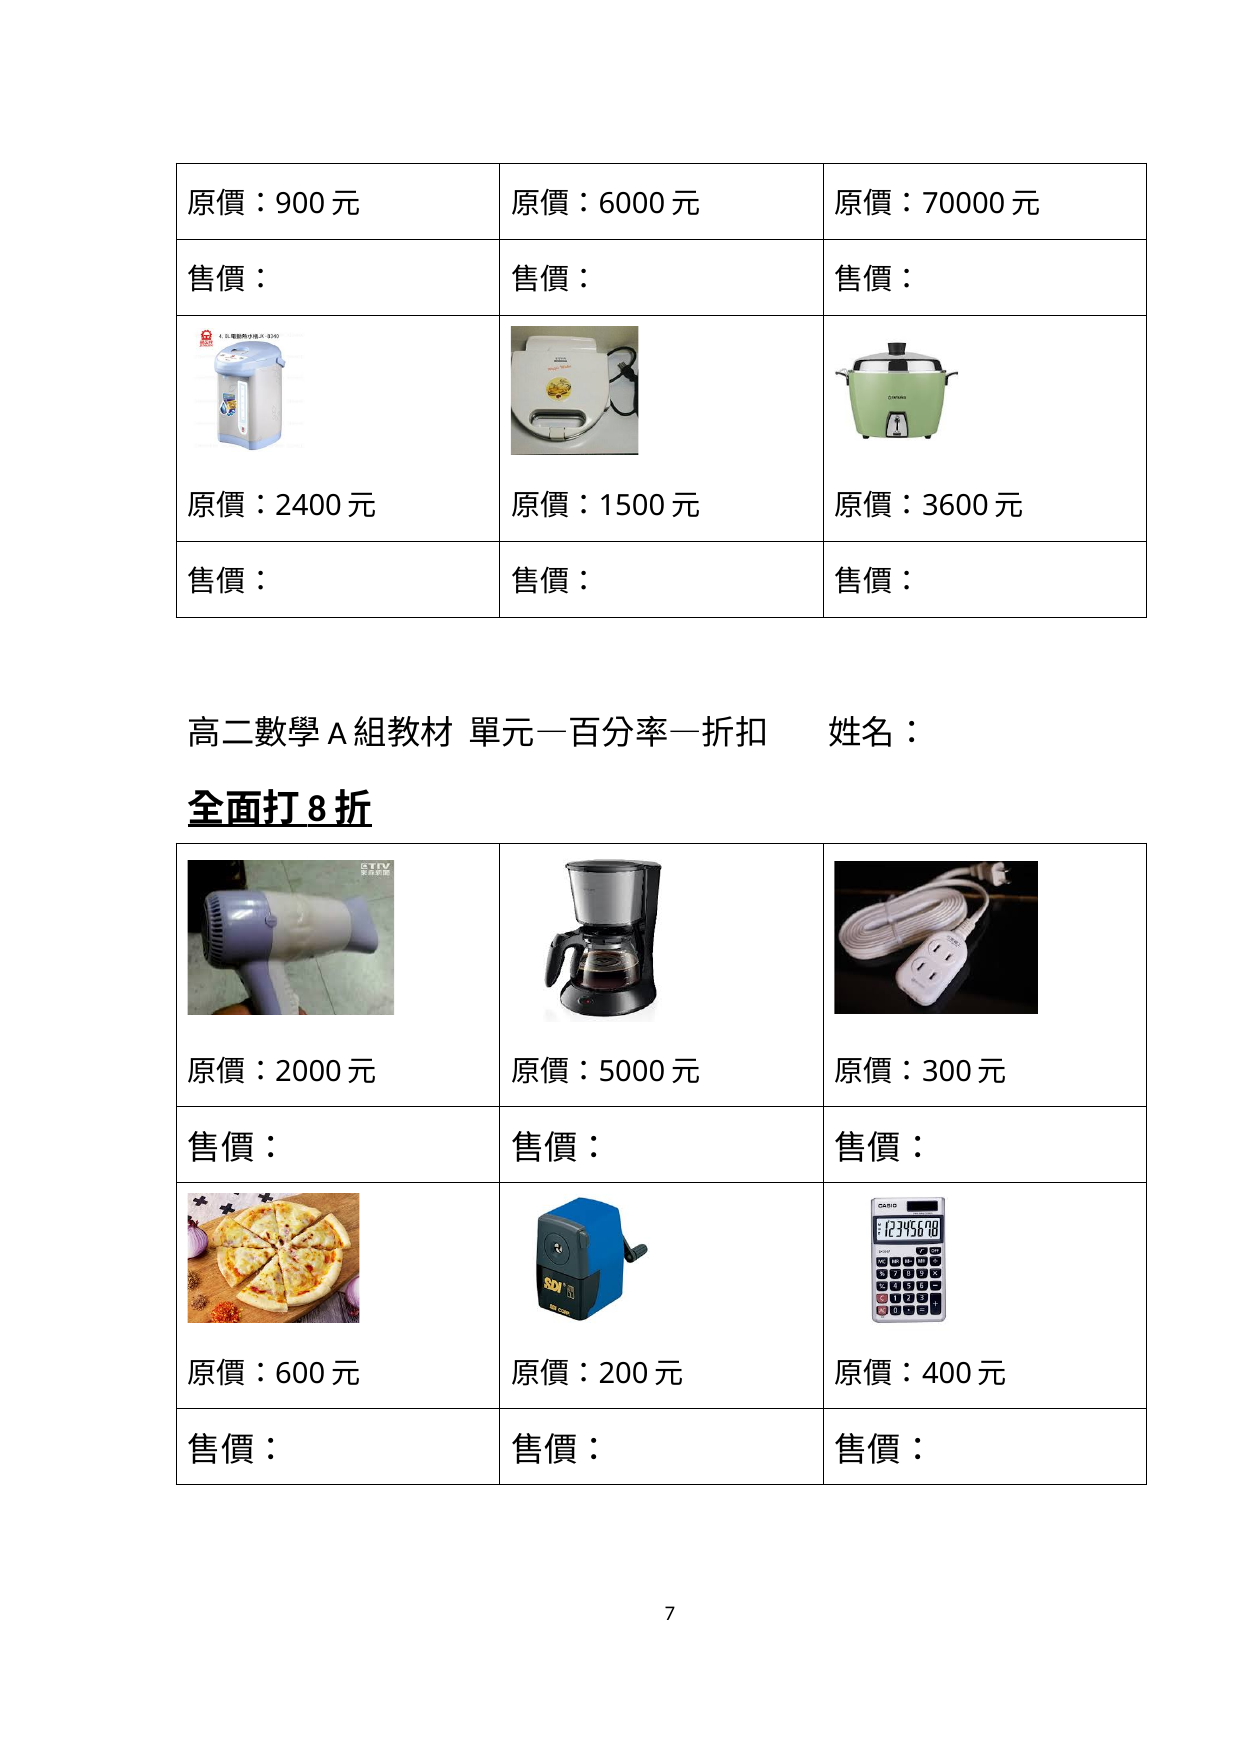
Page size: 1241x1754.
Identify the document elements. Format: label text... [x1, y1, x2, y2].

text 高二數學A組教材 單元—百分率—折扣 姓名： [187, 693, 1152, 768]
text 全面打8折 [187, 768, 1152, 843]
table_cell 原價：600元 [177, 1183, 499, 1408]
picture [187, 1193, 360, 1323]
picture [187, 328, 311, 452]
table_cell 售價： [824, 240, 1146, 314]
table_cell 售價： [177, 1409, 499, 1484]
table_header 原價：300元 [824, 844, 1146, 1106]
picture [834, 1185, 980, 1331]
table_cell 售價： [500, 542, 823, 617]
table_cell 售價： [824, 1409, 1146, 1484]
table_cell 原價：3600元 [824, 316, 1146, 541]
table_cell 原價：1500元 [500, 316, 823, 541]
table_cell 原價：70000元 [824, 164, 1146, 238]
picture [510, 853, 695, 1022]
table_cell 售價： [500, 1409, 823, 1484]
table_cell 售價： [500, 1107, 823, 1182]
picture [834, 861, 1038, 1014]
table_cell 售價： [824, 542, 1146, 617]
table_cell 原價：2400元 [177, 316, 499, 541]
table_header 原價：2000元 [177, 844, 499, 1106]
picture [510, 326, 639, 455]
table_cell 原價：900元 [177, 164, 499, 238]
table_header 原價：5000元 [500, 844, 823, 1106]
table_cell 售價： [500, 240, 823, 314]
table_cell 原價：6000元 [500, 164, 823, 238]
picture [187, 860, 395, 1015]
table_cell 售價： [177, 542, 499, 617]
picture [834, 328, 959, 453]
table_cell 售價： [177, 1107, 499, 1182]
table_cell 原價：400元 [824, 1183, 1146, 1408]
table_cell 原價：200元 [500, 1183, 823, 1408]
table_cell 售價： [177, 240, 499, 314]
picture [510, 1183, 661, 1334]
table_cell 售價： [824, 1107, 1146, 1182]
